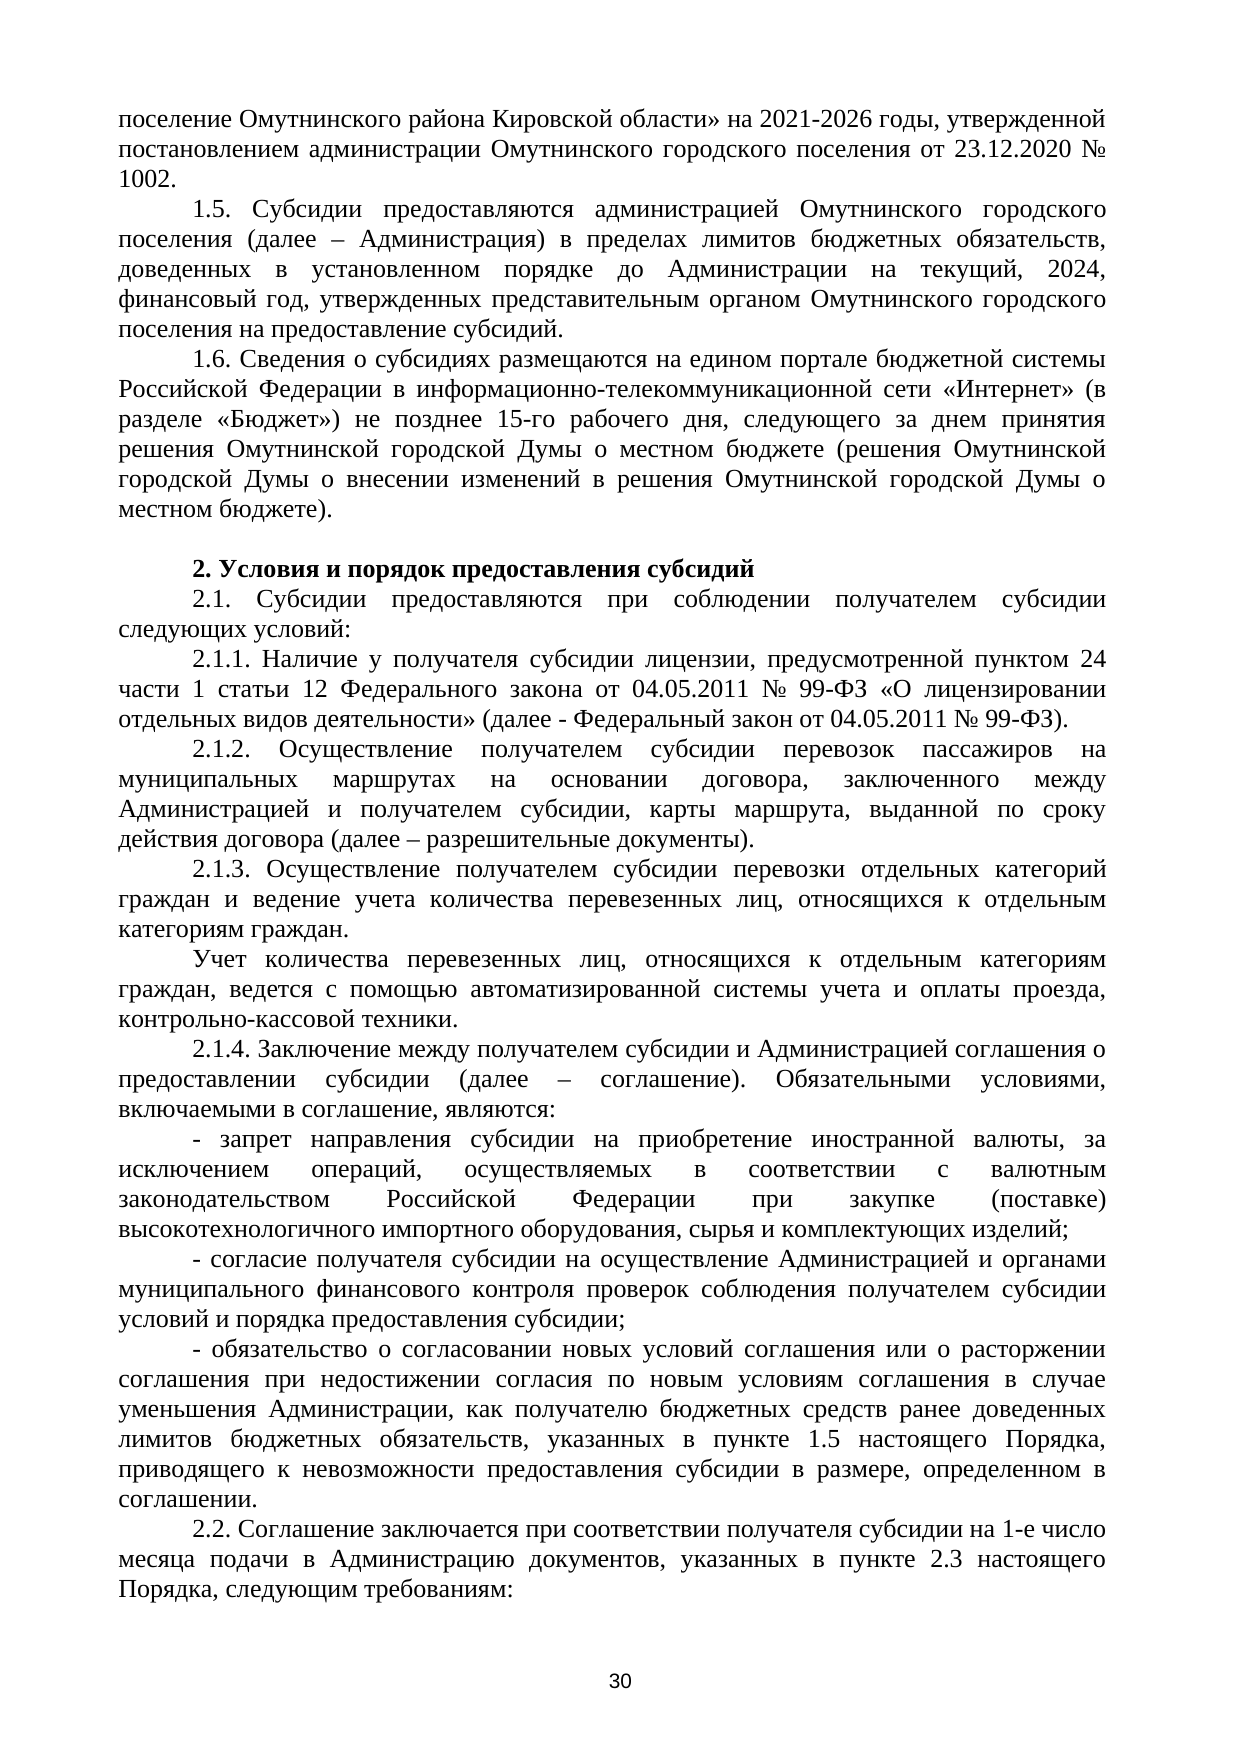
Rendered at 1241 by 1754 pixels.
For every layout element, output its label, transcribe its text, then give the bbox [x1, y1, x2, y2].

text 1.5. Субсидии предоставляются администрацией Омутнинского городского поселения (далее – Администрация) в пределах лимитов бюджетных обязательств, доведенных в установленном порядке до Администрации на текущий, 2024, финансовый год, утвержденных представительным органом Омутнинского городского поселения на предоставление субсидий. [118, 193, 1107, 343]
text 2.1. Субсидии предоставляются при соблюдении получателем субсидии следующих условий: [118, 583, 1107, 643]
text 2.2. Соглашение заключается при соответствии получателя субсидии на 1-е число месяца подачи в Администрацию документов, указанных в пункте 2.3 настоящего Порядка, следующим требованиям: [118, 1513, 1107, 1603]
text 2.1.1. Наличие у получателя субсидии лицензии, предусмотренной пунктом 24 части 1 статьи 12 Федерального закона от 04.05.2011 № 99-ФЗ «О лицензировании отдельных видов деятельности» (далее - Федеральный закон от 04.05.2011 № 99-ФЗ). [118, 643, 1107, 733]
text 2. Условия и порядок предоставления субсидий [118, 553, 1107, 583]
text - согласие получателя субсидии на осуществление Администрацией и органами муниципального финансового контроля проверок соблюдения получателем субсидии условий и порядка предоставления субсидии; [118, 1243, 1107, 1333]
text 2.1.3. Осуществление получателем субсидии перевозки отдельных категорий граждан и ведение учета количества перевезенных лиц, относящихся к отдельным категориям граждан. [118, 853, 1107, 943]
text Учет количества перевезенных лиц, относящихся к отдельным категориям граждан, ведется с помощью автоматизированной системы учета и оплаты проезда, контрольно-кассовой техники. [118, 943, 1107, 1033]
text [118, 103, 1107, 193]
text 2.1.2. Осуществление получателем субсидии перевозок пассажиров на муниципальных маршрутах на основании договора, заключенного между Администрацией и получателем субсидии, карты маршрута, выданной по сроку действия договора (далее – разрешительные документы). [118, 733, 1107, 853]
text 1.6. Сведения о субсидиях размещаются на едином портале бюджетной системы Российской Федерации в информационно-телекоммуникационной сети «Интернет» (в разделе «Бюджет») не позднее 15-го рабочего дня, следующего за днем принятия решения Омутнинской городской Думы о местном бюджете (решения Омутнинской городской Думы о внесении изменений в решения Омутнинской городской Думы о местном бюджете). [118, 343, 1107, 523]
text - обязательство о согласовании новых условий соглашения или о расторжении соглашения при недостижении согласия по новым условиям соглашения в случае уменьшения Администрации, как получателю бюджетных средств ранее доведенных лимитов бюджетных обязательств, указанных в пункте 1.5 настоящего Порядка, приводящего к невозможности предоставления субсидии в размере, определенном в соглашении. [118, 1333, 1107, 1513]
text - запрет направления субсидии на приобретение иностранной валюты, за исключением операций, осуществляемых в соответствии с валютным законодательством Российской Федерации при закупке (поставке) высокотехнологичного импортного оборудования, сырья и комплектующих изделий; [118, 1123, 1107, 1243]
text 2.1.4. Заключение между получателем субсидии и Администрацией соглашения о предоставлении субсидии (далее – соглашение). Обязательными условиями, включаемыми в соглашение, являются: [118, 1033, 1107, 1123]
